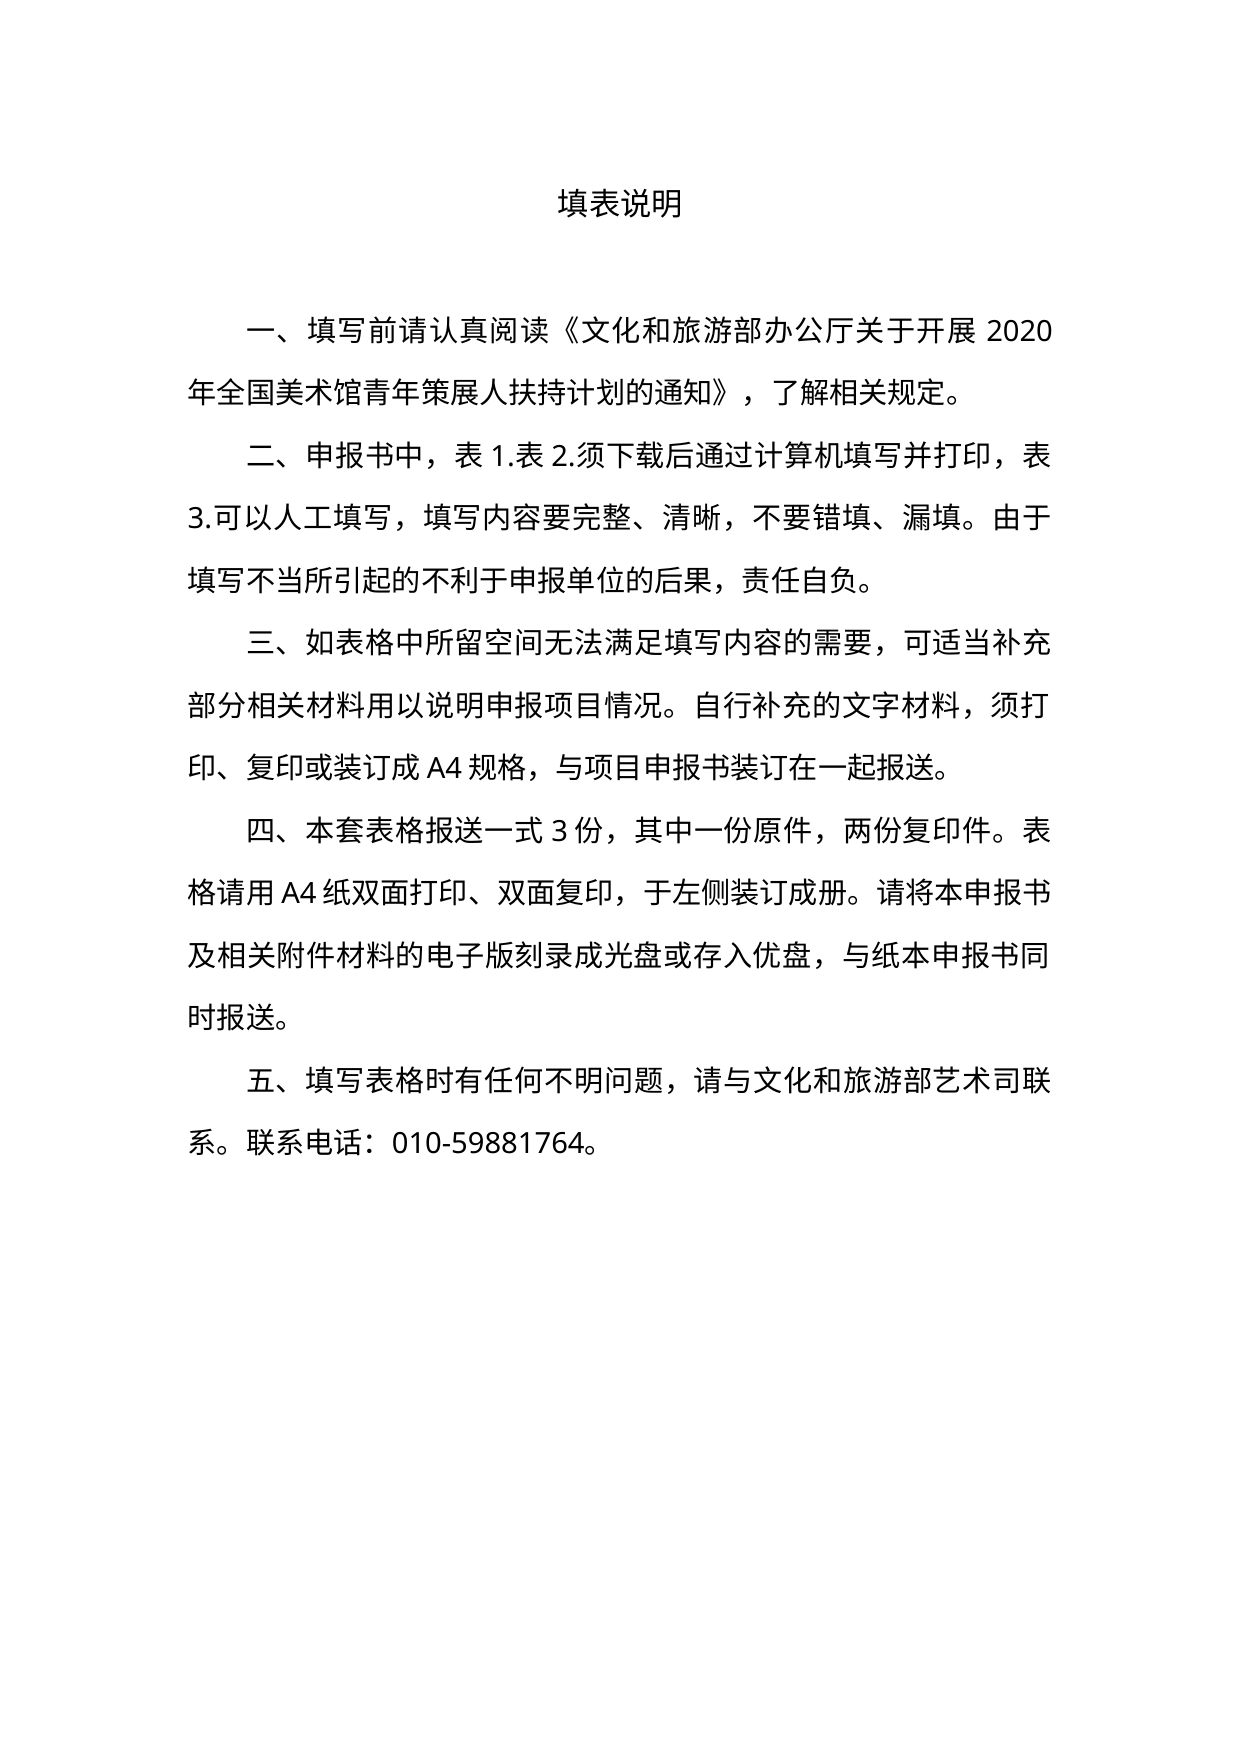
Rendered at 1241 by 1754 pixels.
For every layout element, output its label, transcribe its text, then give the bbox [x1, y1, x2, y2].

text 填表说明 [187, 162, 1053, 224]
text 五、填写表格时有任何不明问题，请与文化和旅游部艺术司联系。联系电话：010-59881764。 [187, 1037, 1053, 1162]
text 四、本套表格报送一式3份，其中一份原件，两份复印件。表格请用A4纸双面打印、双面复印，于左侧装订成册。请将本申报书及相关附件材料的电子版刻录成光盘或存入优盘，与纸本申报书同时报送。 [187, 787, 1053, 1037]
text 一、填写前请认真阅读《文化和旅游部办公厅关于开展2020年全国美术馆青年策展人扶持计划的通知》，了解相关规定。 [187, 287, 1053, 412]
text 二、申报书中，表1.表2.须下载后通过计算机填写并打印，表3.可以人工填写，填写内容要完整、清晰，不要错填、漏填。由于填写不当所引起的不利于申报单位的后果，责任自负。 [187, 412, 1053, 599]
text 三、如表格中所留空间无法满足填写内容的需要，可适当补充部分相关材料用以说明申报项目情况。自行补充的文字材料，须打印、复印或装订成A4规格，与项目申报书装订在一起报送。 [187, 599, 1053, 787]
